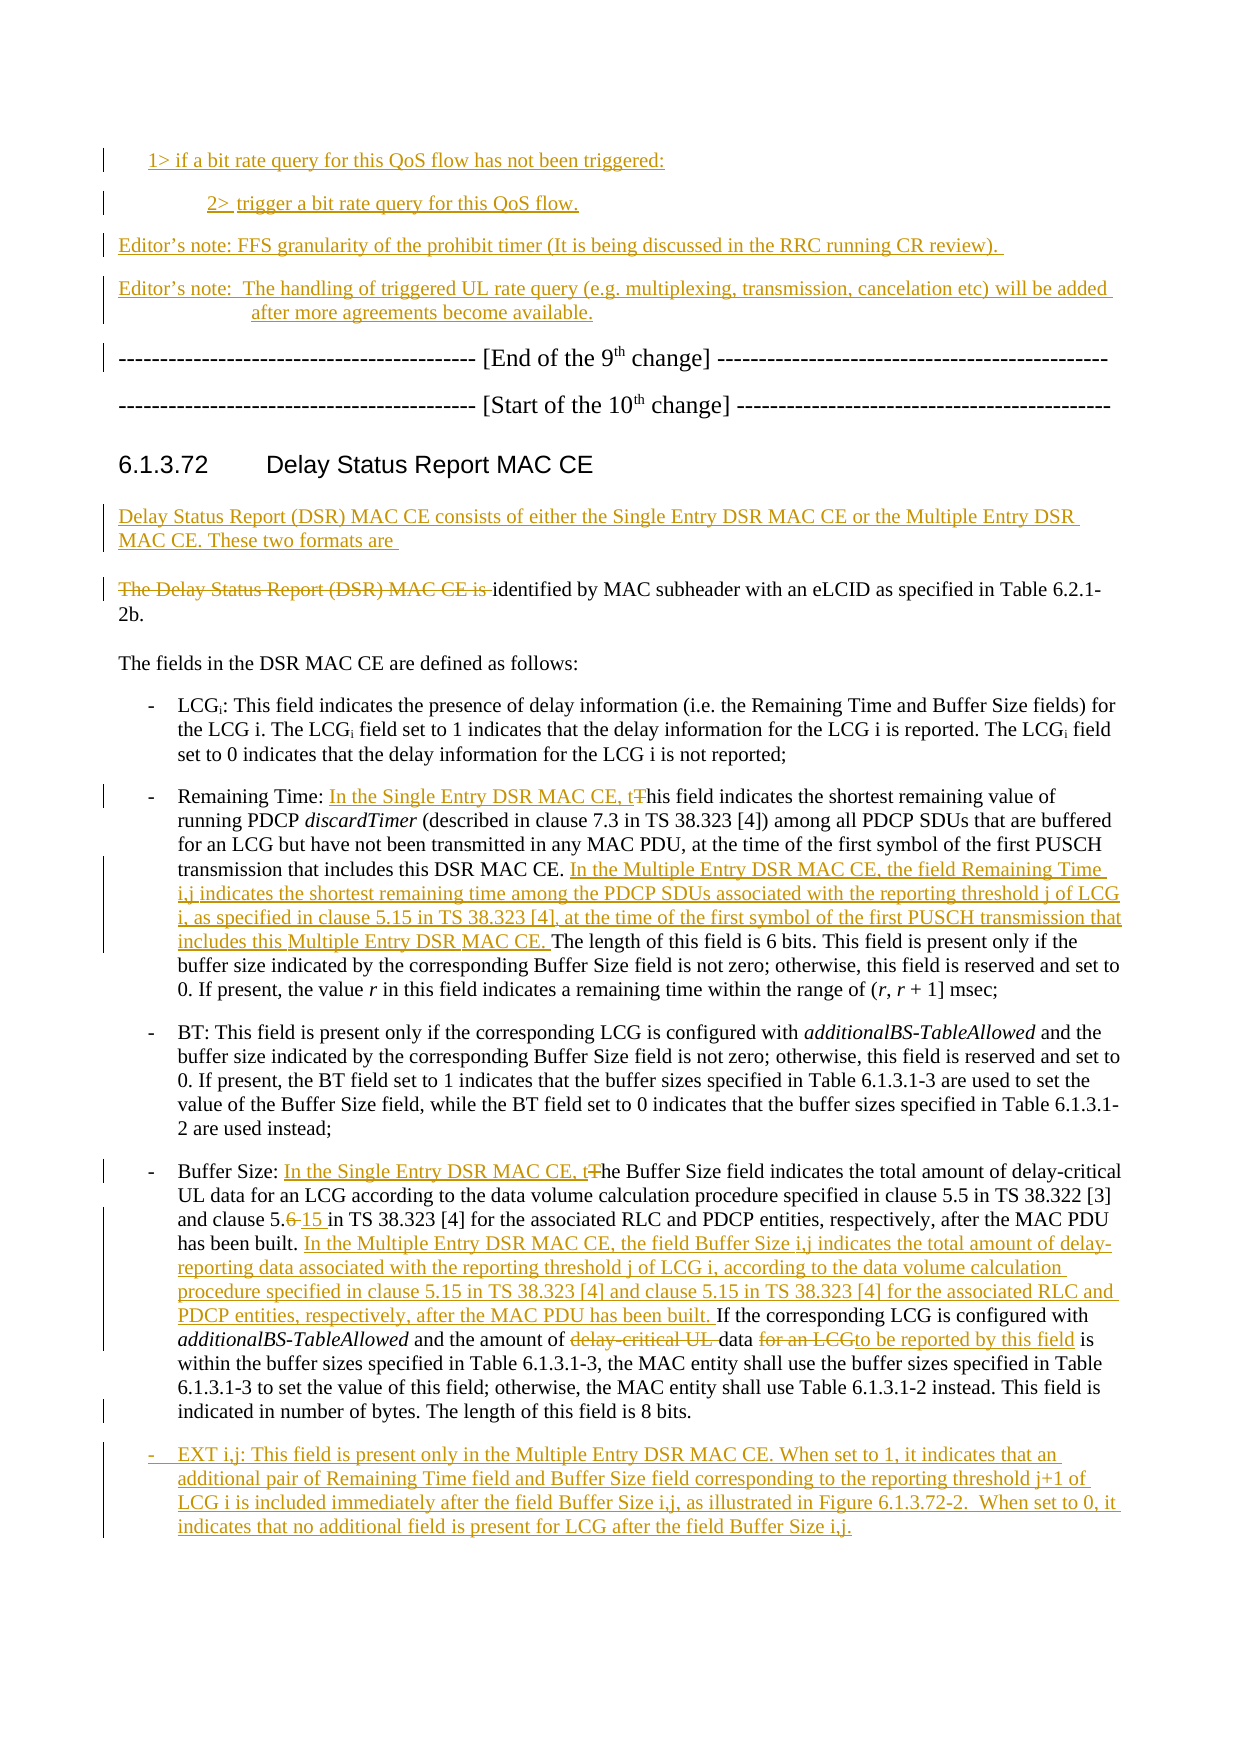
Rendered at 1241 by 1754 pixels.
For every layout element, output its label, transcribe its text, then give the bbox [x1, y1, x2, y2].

text - Buffer Size: he Buffer Size field indicates the total amount of delay-critical UL data for an LCG according to the data volume calculation procedure specified in clause 5.5 in TS 38.322 [3] and clause 5.in TS 38.323 [4] for the associated RLC and PDCP entities, respectively, after the MAC PDU has been built. If the corresponding LCG is configured with additionalBS-TableAllowed and the amount of data is within the buffer sizes specified in Table 6.1.3.1-3, the MAC entity shall use the buffer sizes specified in Table 6.1.3.1-3 to set the value of this field; otherwise, the MAC entity shall use Table 6.1.3.1-2 instead. This field is indicated in number of bytes. The length of this field is 8 bits. [148, 1159, 1122, 1423]
text - Remaining Time: his field indicates the shortest remaining value of running PDCP discardTimer (described in clause 7.3 in TS 38.323 [4]) among all PDCP SDUs that are buffered for an LCG but have not been transmitted in any MAC PDU, at the time of the first symbol of the first PUSCH transmission that includes this DSR MAC CE. The length of this field is 6 bits. This field is present only if the buffer size indicated by the corresponding Buffer Size field is not zero; otherwise, this field is reserved and set to 0. If present, the value r in this field indicates a remaining time within the range of (r, r + 1] msec; [148, 784, 1122, 1001]
text identified by MAC subheader with an eLCID as specified in Table 6.2.1-2b. [118, 577, 1122, 626]
text - BT: This field is present only if the corresponding LCG is configured with additionalBS-TableAllowed and the buffer size indicated by the corresponding Buffer Size field is not zero; otherwise, this field is reserved and set to 0. If present, the BT field set to 1 indicates that the buffer sizes specified in Table 6.1.3.1-3 are used to set the value of the Buffer Size field, while the BT field set to 0 indicates that the buffer sizes specified in Table 6.1.3.1-2 are used instead; [148, 1019, 1122, 1140]
text ------------------------------------------- [Start of the 10th change] --------------------------------------------- [118, 391, 1122, 419]
text - LCGi: This field indicates the presence of delay information (i.e. the Remaining Time and Buffer Size fields) for the LCG i. The LCGi field set to 1 indicates that the delay information for the LCG i is reported. The LCGi field set to 0 indicates that the delay information for the LCG i is not reported; [148, 693, 1122, 766]
text ------------------------------------------- [End of the 9th change] ----------------------------------------------- [118, 343, 1122, 372]
subtitle 6.1.3.72 Delay Status Report MAC CE [118, 451, 1122, 479]
text The fields in the DSR MAC CE are defined as follows: [118, 651, 1122, 674]
